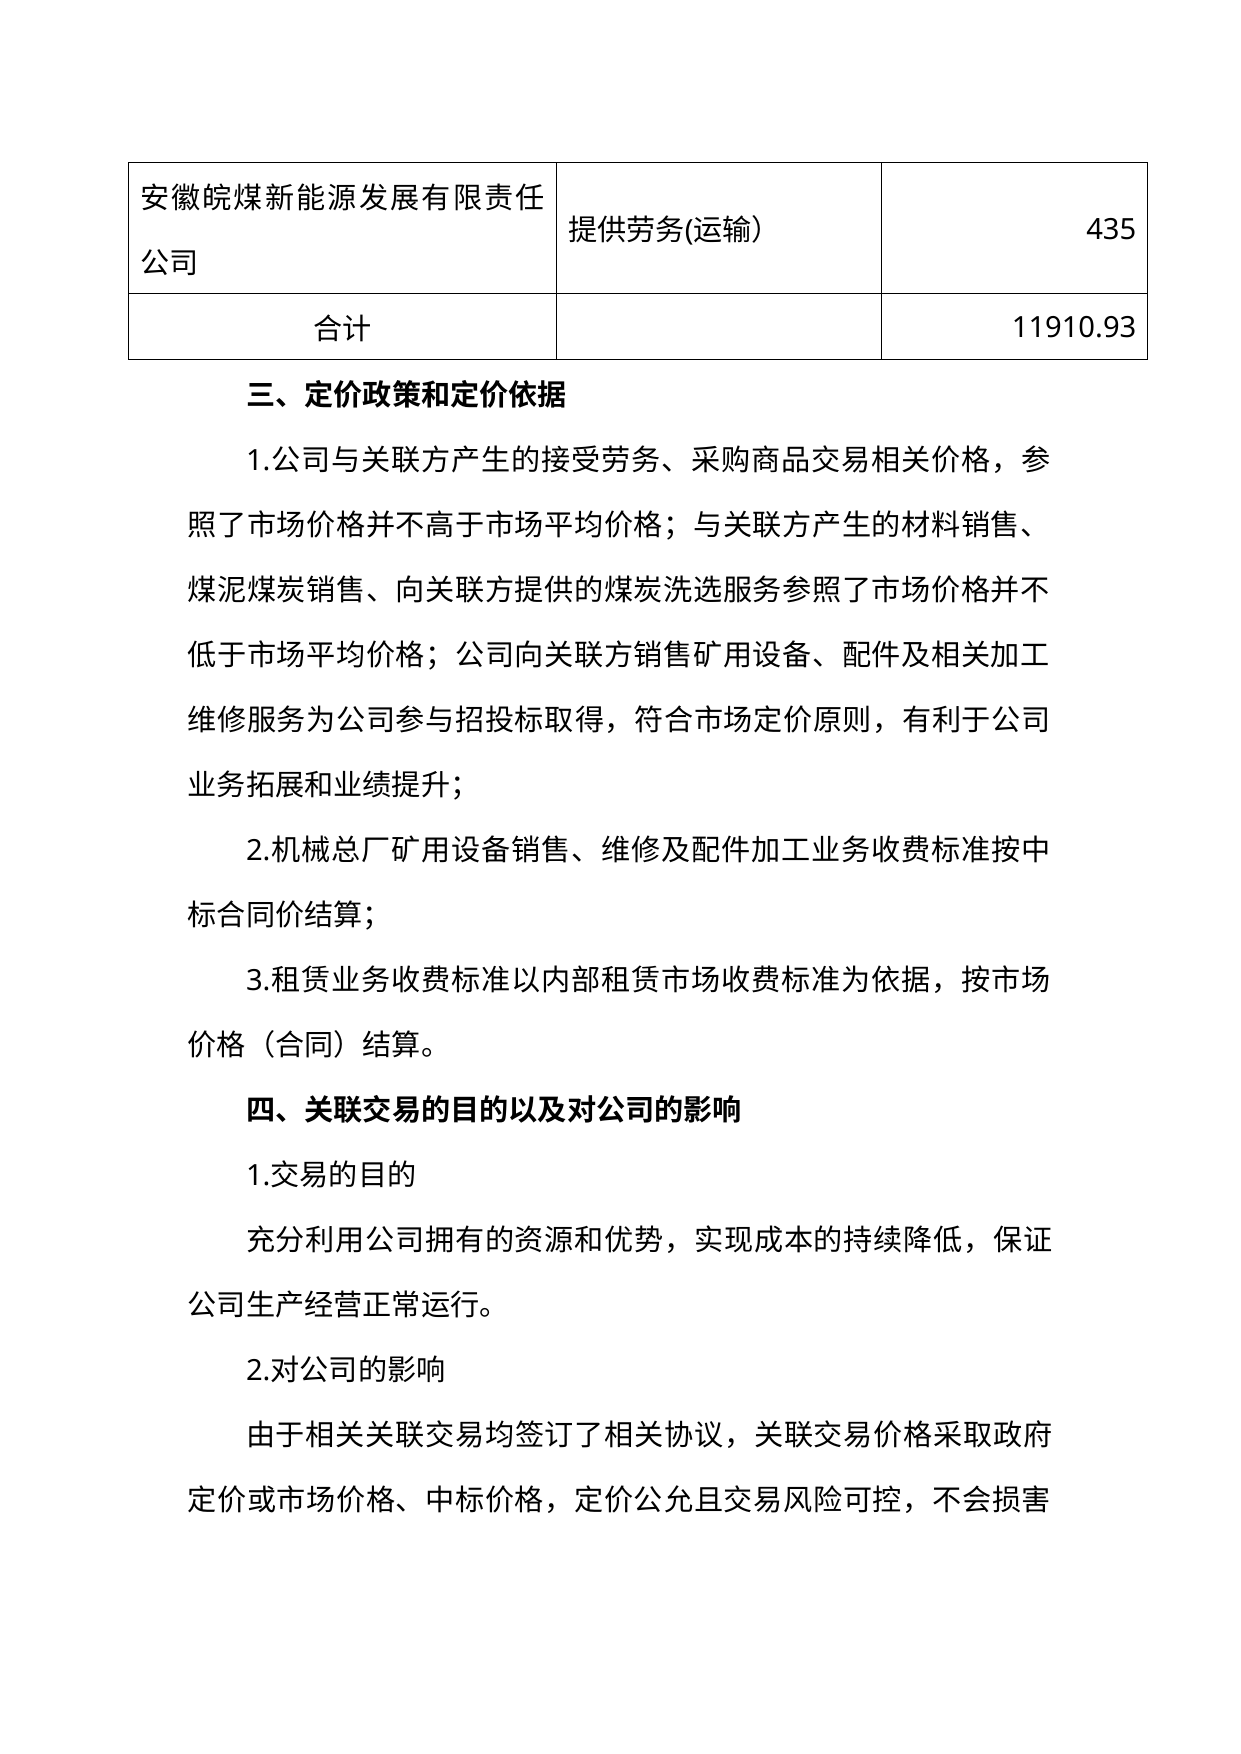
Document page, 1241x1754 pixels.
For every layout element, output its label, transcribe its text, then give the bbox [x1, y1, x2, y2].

text 2.对公司的影响 [187, 1335, 1053, 1400]
table_cell 安徽皖煤新能源发展有限责任公司 [129, 163, 556, 293]
text 充分利用公司拥有的资源和优势，实现成本的持续降低，保证公司生产经营正常运行。 [187, 1205, 1053, 1335]
text 3.租赁业务收费标准以内部租赁市场收费标准为依据，按市场价格（合同）结算。 [187, 945, 1053, 1075]
table_cell [557, 294, 881, 359]
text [187, 1400, 1053, 1530]
text 三、定价政策和定价依据 [187, 360, 1053, 425]
text 1.交易的目的 [187, 1140, 1053, 1205]
table_cell 11910.93 [882, 294, 1147, 359]
text 四、关联交易的目的以及对公司的影响 [187, 1075, 1053, 1140]
text 1.公司与关联方产生的接受劳务、采购商品交易相关价格，参照了市场价格并不高于市场平均价格；与关联方产生的材料销售、煤泥煤炭销售、向关联方提供的煤炭洗选服务参照了市场价格并不低于市场平均价格；公司向关联方销售矿用设备、配件及相关加工维修服务为公司参与招投标取得，符合市场定价原则，有利于公司业务拓展和业绩提升； [187, 425, 1053, 815]
table_cell 合计 [129, 294, 556, 359]
text 2.机械总厂矿用设备销售、维修及配件加工业务收费标准按中标合同价结算； [187, 815, 1053, 945]
table_cell 提供劳务(运输） [557, 163, 881, 293]
table_cell 435 [882, 163, 1147, 293]
